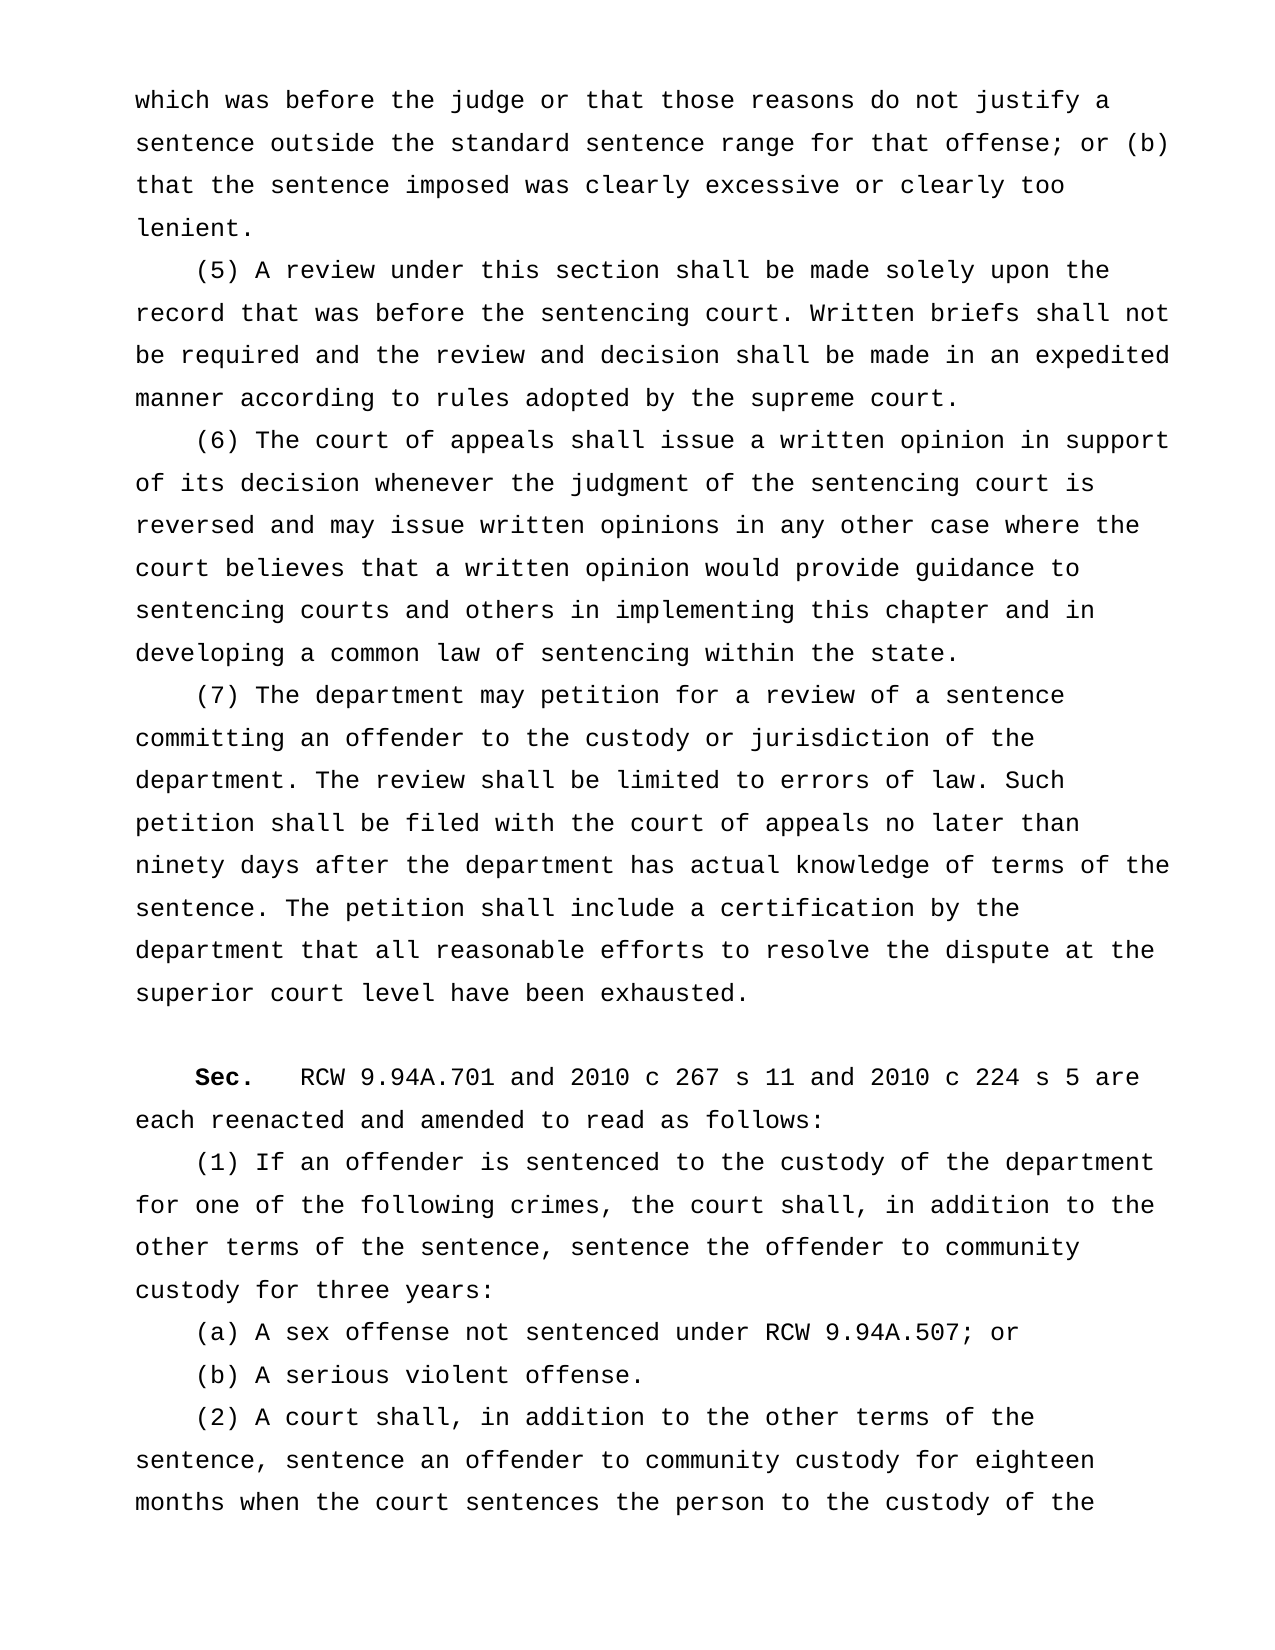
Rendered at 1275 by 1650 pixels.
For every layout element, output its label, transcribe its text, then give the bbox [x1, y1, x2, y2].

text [135, 75, 1170, 245]
text (7) The department may petition for a review of a sentence committing an offender to the custody or jurisdiction of the department. The review shall be limited to errors of law. Such petition shall be filed with the court of appeals no later than ninety days after the department has actual knowledge of terms of the sentence. The petition shall include a certification by the department that all reasonable efforts to resolve the dispute at the superior court level have been exhausted. [135, 670, 1170, 1010]
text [135, 1392, 1170, 1519]
text (5) A review under this section shall be made solely upon the record that was before the sentencing court. Written briefs shall not be required and the review and decision shall be made in an expedited manner according to rules adopted by the supreme court. [135, 245, 1170, 415]
text (1) If an offender is sentenced to the custody of the department for one of the following crimes, the court shall, in addition to the other terms of the sentence, sentence the offender to community custody for three years: [135, 1137, 1170, 1307]
text (6) The court of appeals shall issue a written opinion in support of its decision whenever the judgment of the sentencing court is reversed and may issue written opinions in any other case where the court believes that a written opinion would provide guidance to sentencing courts and others in implementing this chapter and in developing a common law of sentencing within the state. [135, 415, 1170, 670]
text Sec. RCW 9.94A.701 and 2010 c 267 s 11 and 2010 c 224 s 5 are each reenacted and amended to read as follows: [135, 1052, 1170, 1137]
text (b) A serious violent offense. [135, 1349, 1170, 1392]
text (a) A sex offense not sentenced under RCW 9.94A.507; or [135, 1307, 1170, 1349]
